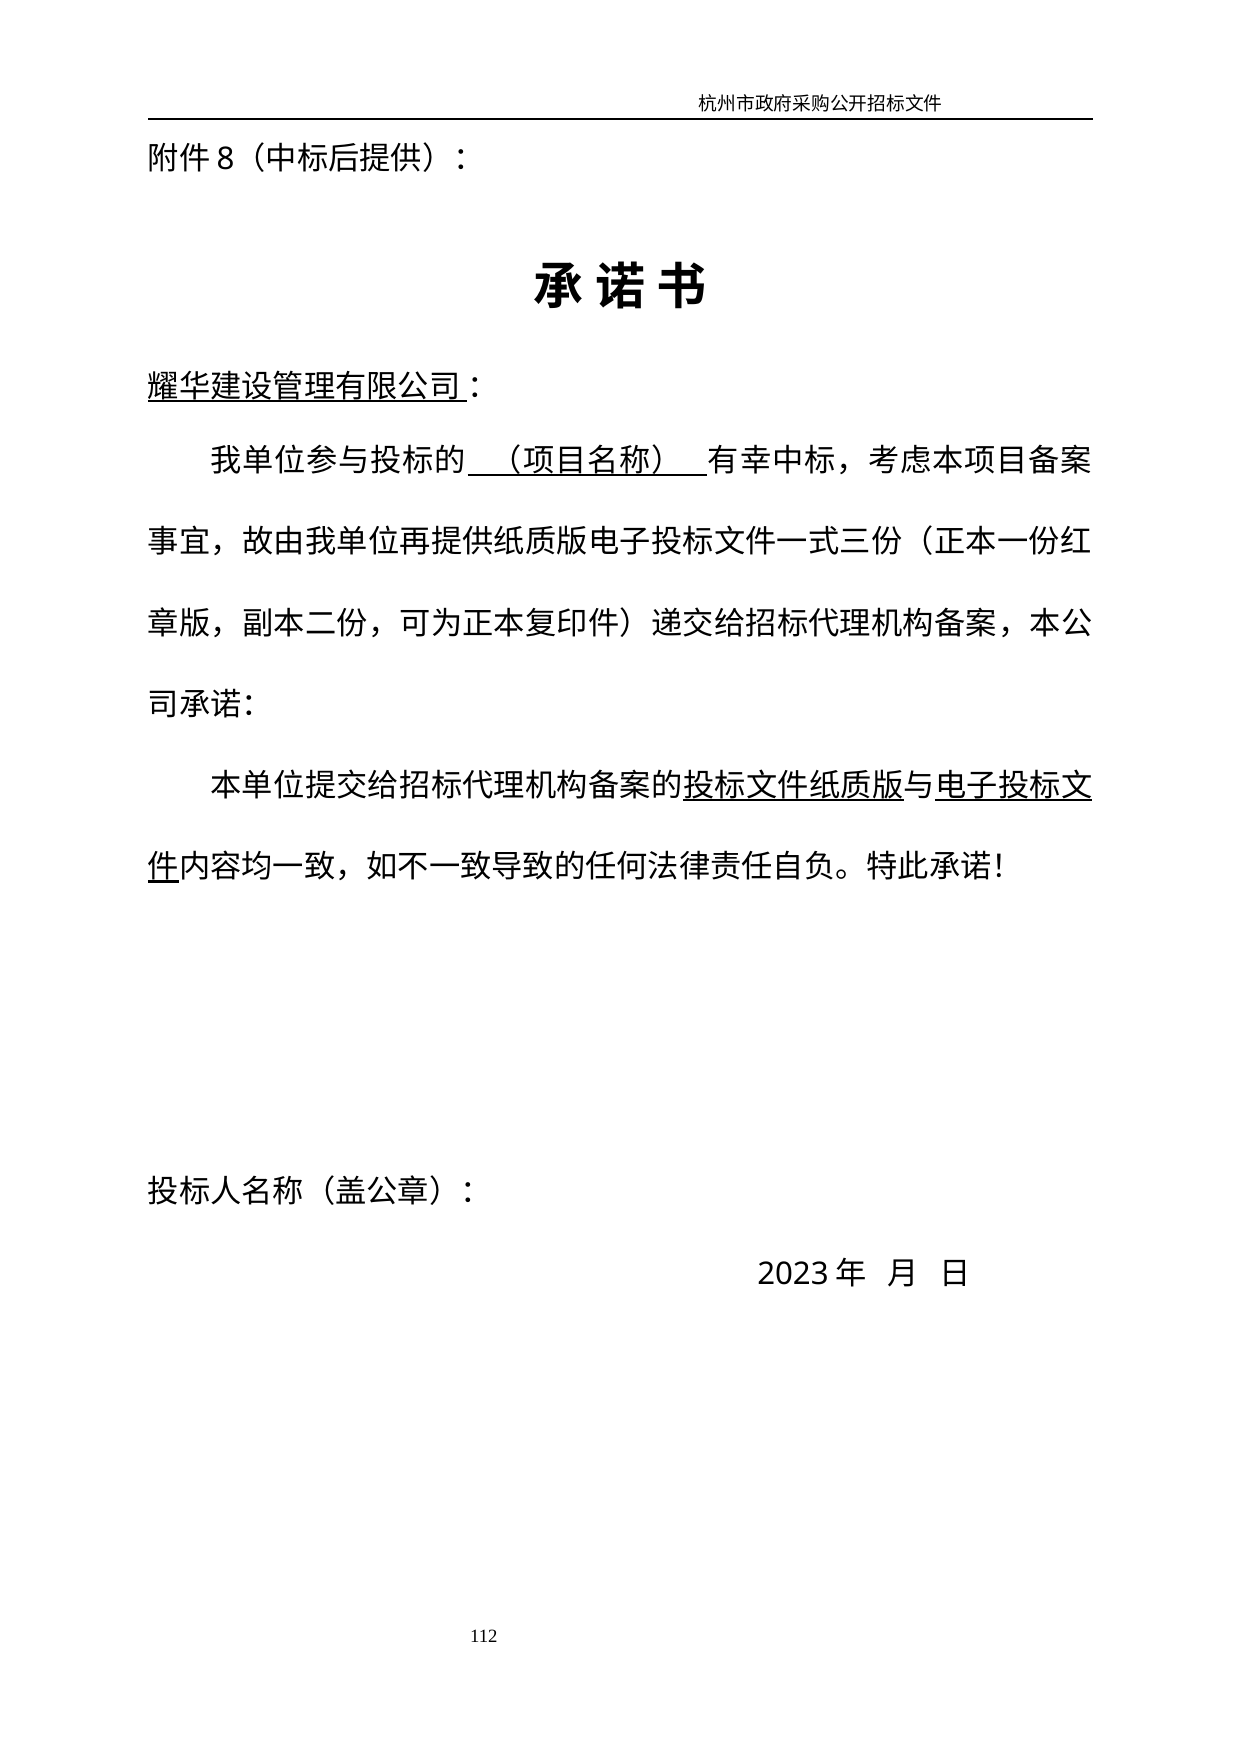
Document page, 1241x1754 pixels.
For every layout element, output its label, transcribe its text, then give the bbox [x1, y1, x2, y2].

text 承 诺 书 [148, 246, 1093, 319]
text 附件8（中标后提供）： [148, 133, 1093, 178]
text 我单位参与投标的 （项目名称） 有幸中标，考虑本项目备案事宜，故由我单位再提供纸质版电子投标文件一式三份（正本一份红章版，副本二份，可为正本复印件）递交给招标代理机构备案，本公司承诺： [148, 407, 1093, 732]
text 2023年 月 日 [148, 1219, 1093, 1300]
text 投标人名称（盖公章）： [148, 1138, 1093, 1219]
text 耀华建设管理有限公司 ： [148, 361, 1093, 407]
text 本单位提交给招标代理机构备案的投标文件纸质版与电子投标文件内容均一致，如不一致导致的任何法律责任自负。特此承诺！ [148, 732, 1093, 894]
